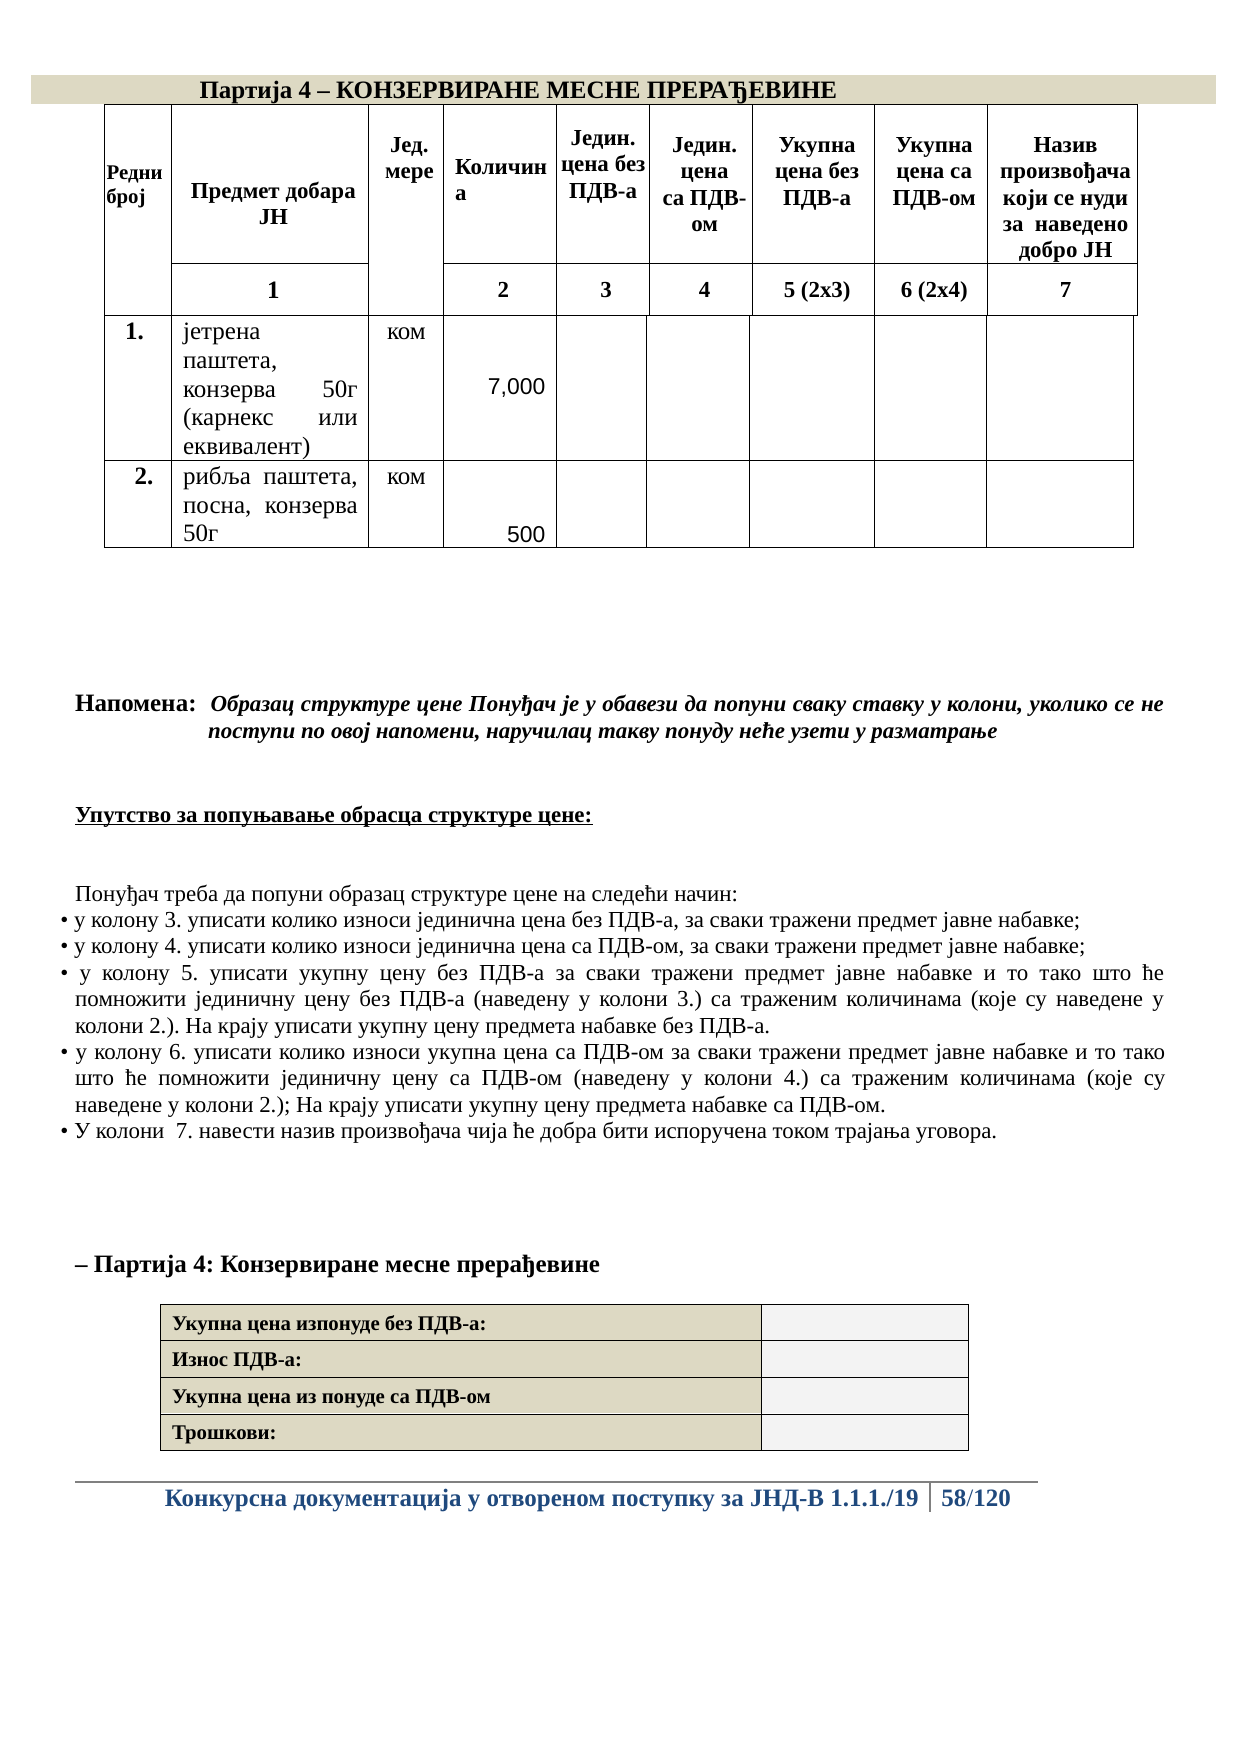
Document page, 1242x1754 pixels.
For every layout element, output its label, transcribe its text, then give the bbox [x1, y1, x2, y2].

list Партија 4 – КОНЗЕРВИРАНЕ МЕСНЕ ПРЕРАЂЕВИНЕ [31, 75, 1216, 104]
text • у колону 4. уписати колико износи јединична цена са ПДВ-ом, за сваки тражени предмет јавне набавке; [60, 933, 1167, 959]
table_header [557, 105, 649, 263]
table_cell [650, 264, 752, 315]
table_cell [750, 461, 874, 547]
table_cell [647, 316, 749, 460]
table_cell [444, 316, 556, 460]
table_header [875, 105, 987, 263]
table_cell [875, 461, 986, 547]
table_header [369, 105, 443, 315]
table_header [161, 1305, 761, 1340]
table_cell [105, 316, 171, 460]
text • у колону 5. уписати укупну цену без ПДВ-а за сваки тражени предмет јавне набавке и то тако што ће помножити јединичну цену без ПДВ-а (наведену у колони 3.) са траженим количинама (које су наведене у колони 2.). На крају уписати укупну цену предмета набавке без ПДВ-а. [60, 959, 1167, 1038]
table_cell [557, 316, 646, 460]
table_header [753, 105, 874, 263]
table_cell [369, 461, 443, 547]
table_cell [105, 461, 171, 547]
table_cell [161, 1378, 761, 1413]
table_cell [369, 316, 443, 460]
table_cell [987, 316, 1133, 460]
text Напомена: Образац структуре цене Понуђач је у обавези да попуни сваку ставку у колони, уколико се не поступи по овој напомени, наручилац такву понуду неће узети у разматрање [75, 688, 1167, 743]
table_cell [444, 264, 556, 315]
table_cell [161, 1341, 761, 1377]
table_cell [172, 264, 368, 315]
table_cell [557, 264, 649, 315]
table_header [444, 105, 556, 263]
text • У колони 7. навести назив произвођача чија ће добра бити испоручена током трајања уговора. [60, 1117, 1167, 1143]
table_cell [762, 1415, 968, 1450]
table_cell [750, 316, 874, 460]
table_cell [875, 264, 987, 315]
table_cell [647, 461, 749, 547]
text • у колону 6. уписати колико износи укупна цена са ПДВ-ом за сваки тражени предмет јавне набавке и то тако што ће помножити јединичну цену са ПДВ-ом (наведену у колони 4.) са траженим количинама (које су наведене у колони 2.); На крају уписати укупну цену предмета набавке са ПДВ-ом. [60, 1038, 1167, 1117]
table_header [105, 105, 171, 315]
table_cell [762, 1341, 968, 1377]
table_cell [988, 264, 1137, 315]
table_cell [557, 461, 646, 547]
text – Партија 4: Конзервиране месне прерађевине [75, 1249, 1167, 1278]
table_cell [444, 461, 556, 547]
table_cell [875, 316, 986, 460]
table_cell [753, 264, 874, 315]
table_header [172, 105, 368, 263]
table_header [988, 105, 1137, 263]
text Понуђач треба да попуни образац структуре цене на следећи начин: [75, 880, 1167, 906]
text Упутство за попуњавање обрасца структуре цене: [75, 801, 1167, 827]
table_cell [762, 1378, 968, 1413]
text • у колону 3. уписати колико износи јединична цена без ПДВ-а, за сваки тражени предмет јавне набавке; [60, 906, 1167, 933]
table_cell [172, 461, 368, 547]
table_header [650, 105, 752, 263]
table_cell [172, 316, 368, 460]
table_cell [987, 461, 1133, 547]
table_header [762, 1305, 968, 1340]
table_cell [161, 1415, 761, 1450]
